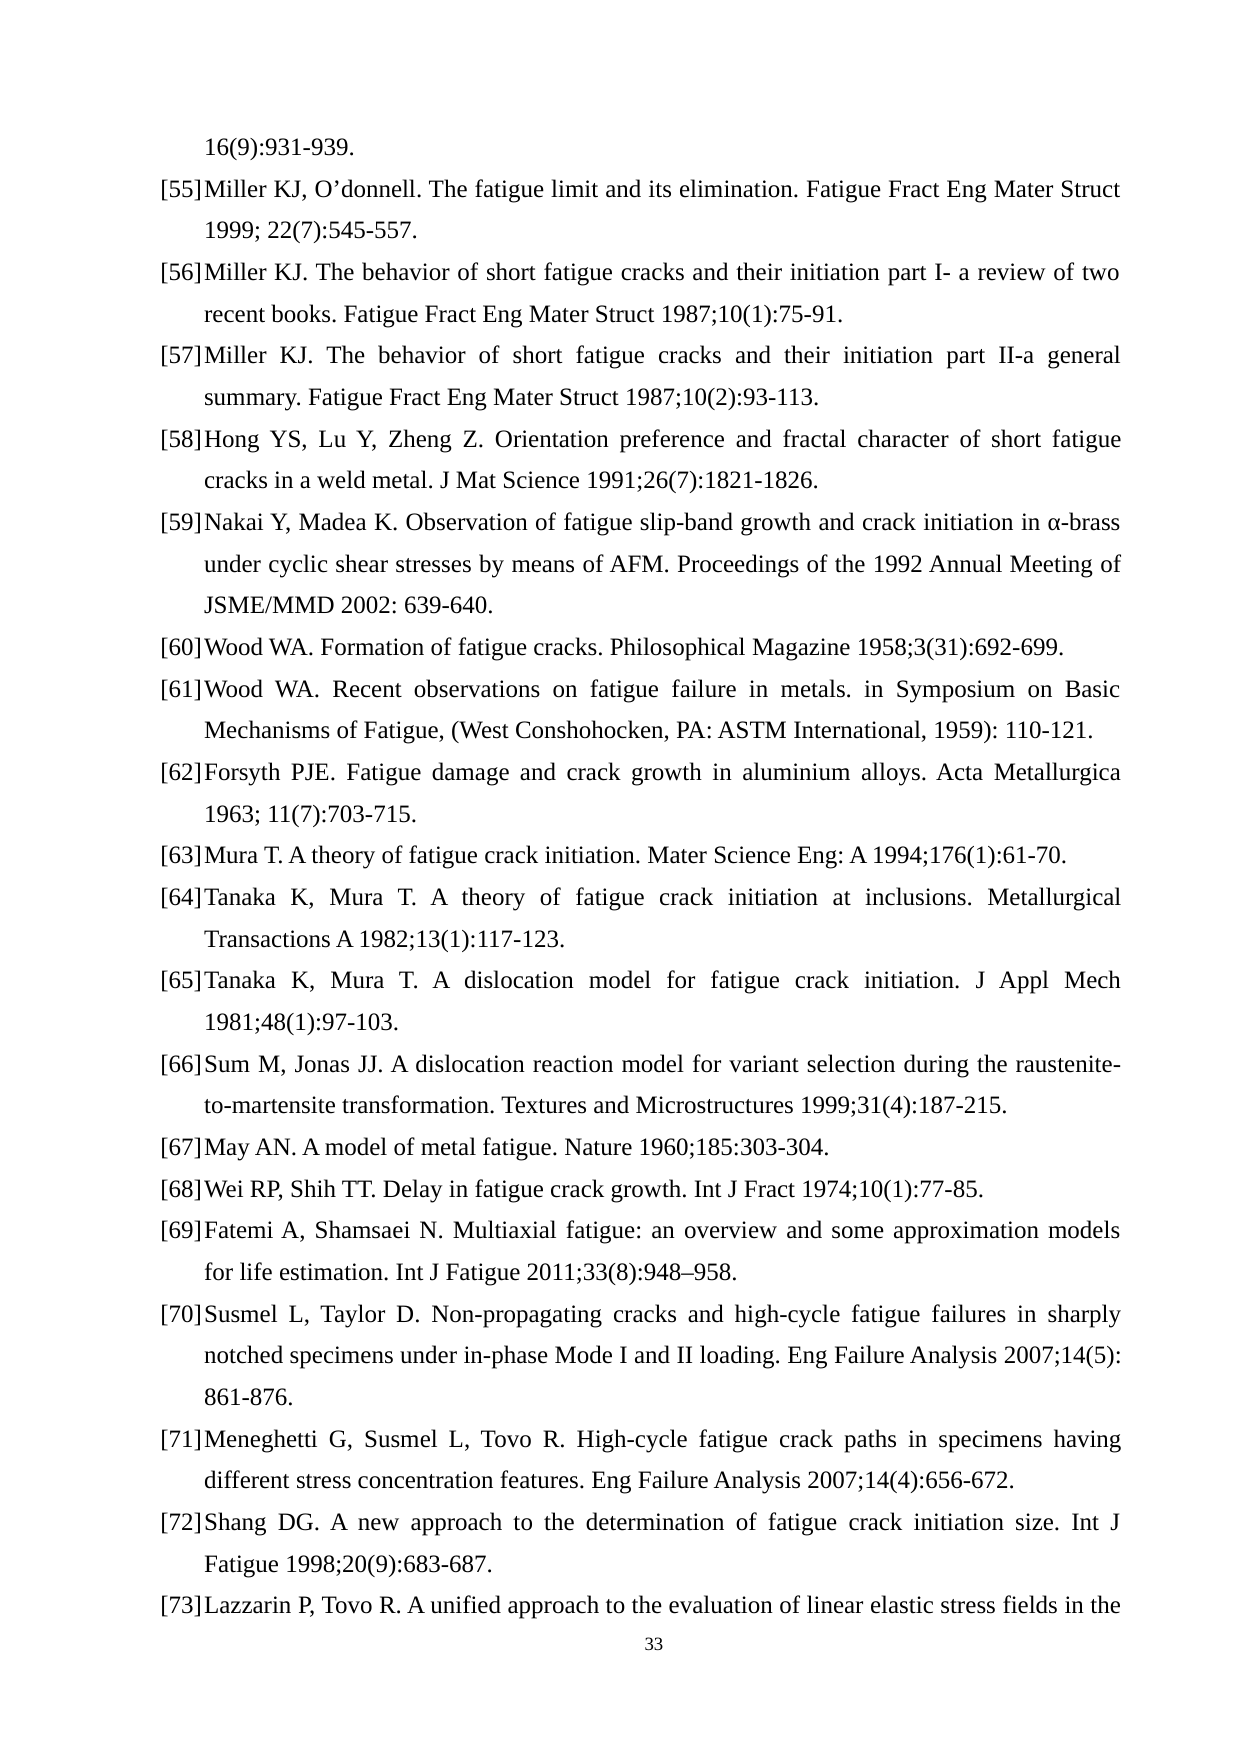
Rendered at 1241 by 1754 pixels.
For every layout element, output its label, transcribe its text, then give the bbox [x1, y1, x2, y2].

list Fatemi A, Shamsaei N. Multiaxial fatigue: an overview and some approximation models for life estimation. Int J Fatigue 2011;33(8):948–958. [160, 1209, 1122, 1292]
list Miller KJ. The behavior of short fatigue cracks and their initiation part II-a general summary. Fatigue Fract Eng Mater Struct 1987;10(2):93-113. [160, 334, 1122, 417]
list Mura T. A theory of fatigue crack initiation. Mater Science Eng: A 1994;176(1):61-70. [160, 834, 1122, 876]
list Tanaka K, Mura T. A dislocation model for fatigue crack initiation. J Appl Mech 1981;48(1):97-103. [160, 959, 1122, 1042]
list Meneghetti G, Susmel L, Tovo R. High-cycle fatigue crack paths in specimens having different stress concentration features. Eng Failure Analysis 2007;14(4):656-672. [160, 1417, 1122, 1501]
list Susmel L, Taylor D. Non-propagating cracks and high-cycle fatigue failures in sharply notched specimens under in-phase Mode I and II loading. Eng Failure Analysis 2007;14(5): 861-876. [160, 1292, 1122, 1417]
list Nakai Y, Madea K. Observation of fatigue slip-band growth and crack initiation in α-brass under cyclic shear stresses by means of AFM. Proceedings of the 1992 Annual Meeting of JSME/MMD 2002: 639-640. [160, 501, 1122, 626]
list Forsyth PJE. Fatigue damage and crack growth in aluminium alloys. Acta Metallurgica 1963; 11(7):703-715. [160, 751, 1122, 834]
list Miller KJ, O’donnell. The fatigue limit and its elimination. Fatigue Fract Eng Mater Struct 1999; 22(7):545-557. [160, 167, 1122, 251]
list Wei RP, Shih TT. Delay in fatigue crack growth. Int J Fract 1974;10(1):77-85. [160, 1167, 1122, 1209]
list Miller KJ. The behavior of short fatigue cracks and their initiation part I- a review of two recent books. Fatigue Fract Eng Mater Struct 1987;10(1):75-91. [160, 251, 1122, 334]
list Wood WA. Recent observations on fatigue failure in metals. in Symposium on Basic Mechanisms of Fatigue, (West Conshohocken, PA: ASTM International, 1959): 110-121. [160, 667, 1122, 751]
list Hong YS, Lu Y, Zheng Z. Orientation preference and fractal character of short fatigue cracks in a weld metal. J Mat Science 1991;26(7):1821-1826. [160, 417, 1122, 501]
list Sum M, Jonas JJ. A dislocation reaction model for variant selection during the raustenite-to-martensite transformation. Textures and Microstructures 1999;31(4):187-215. [160, 1042, 1122, 1126]
list Wood WA. Formation of fatigue cracks. Philosophical Magazine 1958;3(31):692-699. [160, 626, 1122, 667]
list Tanaka K, Mura T. A theory of fatigue crack initiation at inclusions. Metallurgical Transactions A 1982;13(1):117-123. [160, 876, 1122, 959]
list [160, 126, 1122, 167]
list Shang DG. A new approach to the determination of fatigue crack initiation size. Int J Fatigue 1998;20(9):683-687. [160, 1501, 1122, 1584]
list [160, 1584, 1122, 1626]
list May AN. A model of metal fatigue. Nature 1960;185:303-304. [160, 1126, 1122, 1167]
